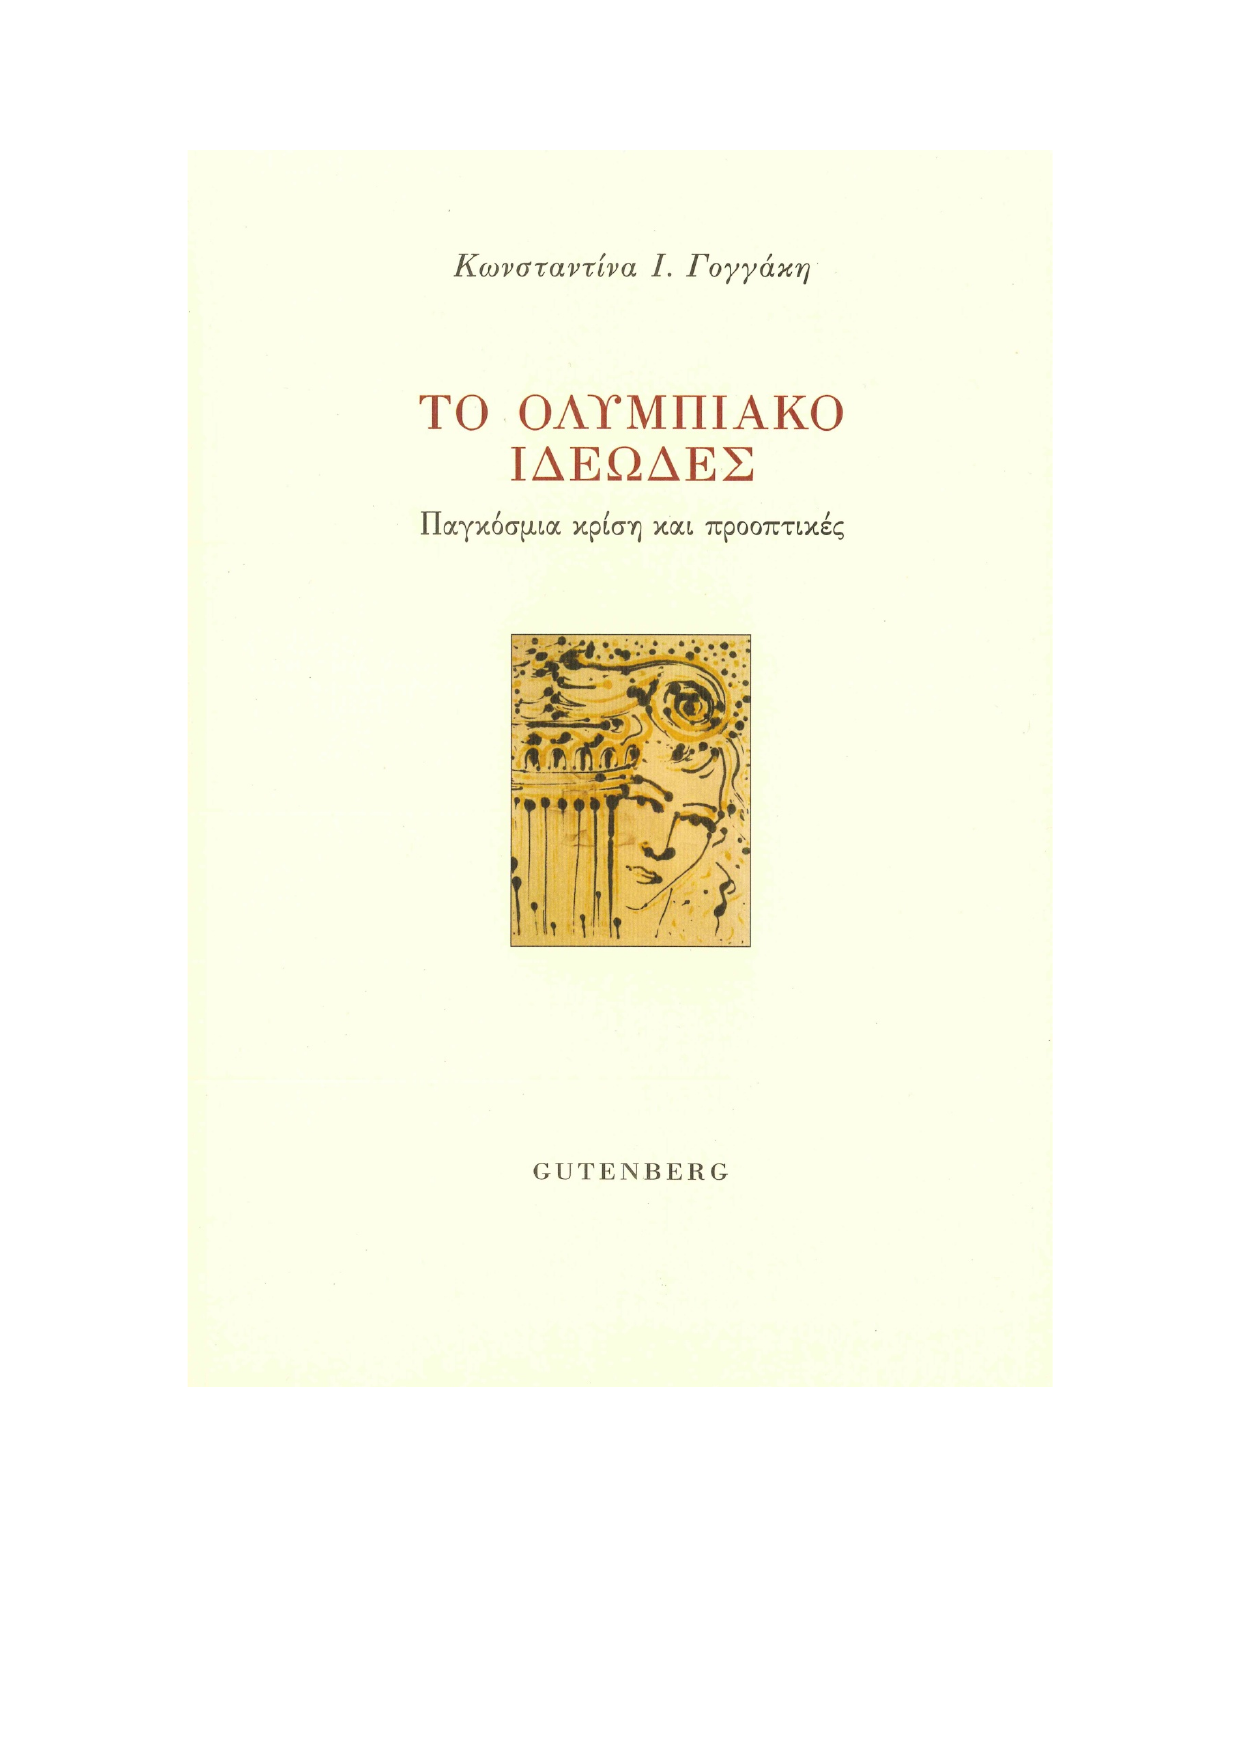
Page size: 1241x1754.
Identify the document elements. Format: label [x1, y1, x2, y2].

picture [187, 150, 1053, 1387]
